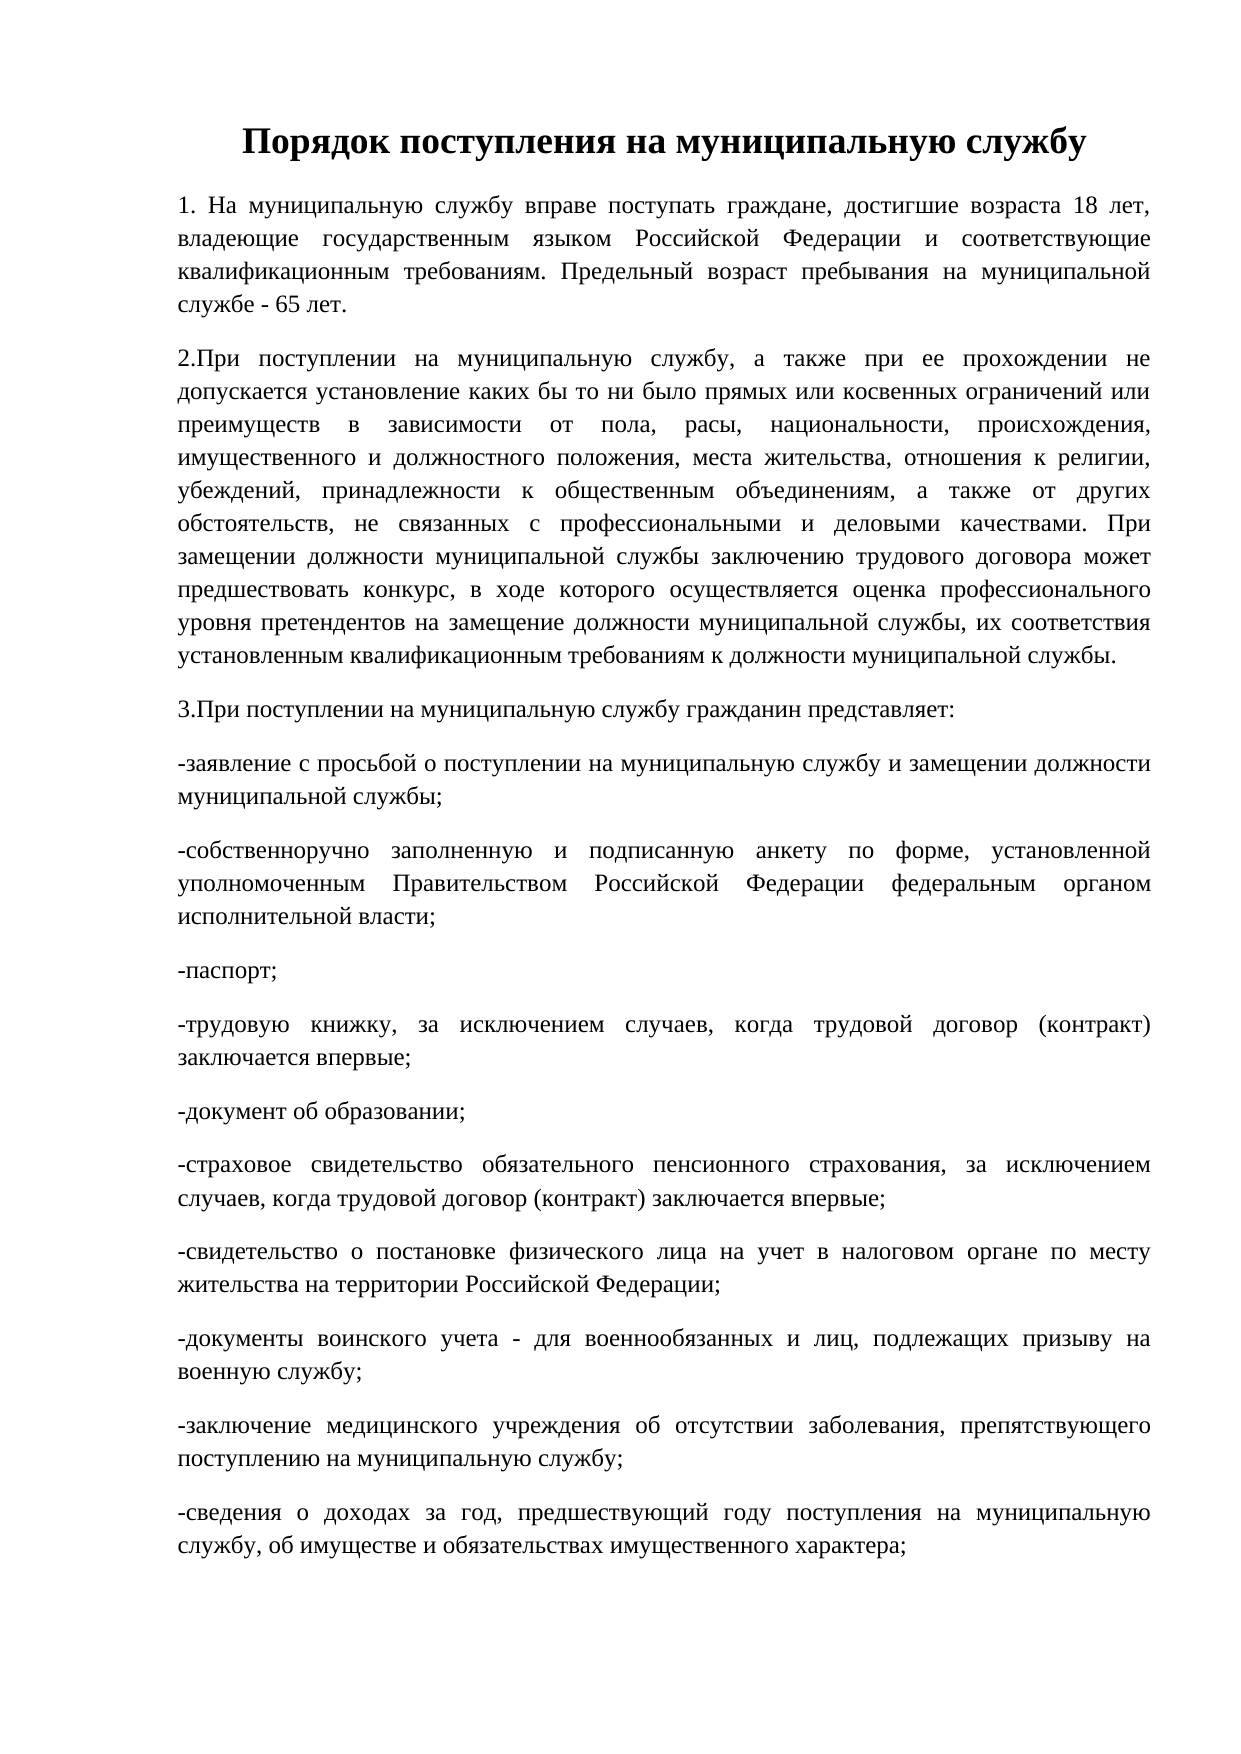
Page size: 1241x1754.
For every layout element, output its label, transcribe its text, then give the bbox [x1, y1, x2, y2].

text -трудовую книжку, за исключением случаев, когда трудовой договор (контракт) заключается впервые; [177, 1009, 1152, 1071]
text -заключение медицинского учреждения об отсутствии заболевания, препятствующего поступлению на муниципальную службу; [177, 1410, 1152, 1472]
text -паспорт; [177, 955, 1152, 984]
text 1. На муниципальную службу вправе поступать граждане, достигшие возраста 18 лет, владеющие государственным языком Российской Федерации и соответствующие квалификационным требованиям. Предельный возраст пребывания на муниципальной службе - 65 лет. [177, 190, 1152, 318]
text -документы воинского учета - для военнообязанных и лиц, подлежащих призыву на военную службу; [177, 1323, 1152, 1385]
text -свидетельство о постановке физического лица на учет в налоговом органе по месту жительства на территории Российской Федерации; [177, 1236, 1152, 1298]
text -документ об образовании; [177, 1096, 1152, 1124]
text -сведения о доходах за год, предшествующий году поступления на муниципальную службу, об имуществе и обязательствах имущественного характера; [177, 1497, 1152, 1559]
text 2.При поступлении на муниципальную службу, а также при ее прохождении не допускается установление каких бы то ни было прямых или косвенных ограничений или преимуществ в зависимости от пола, расы, национальности, происхождения, имущественного и должностного положения, места жительства, отношения к религии, убеждений, принадлежности к общественным объединениям, а также от других обстоятельств, не связанных с профессиональными и деловыми качествами. При замещении должности муниципальной службы заключению трудового договора может предшествовать конкурс, в ходе которого осуществляется оценка профессионального уровня претендентов на замещение должности муниципальной службы, их соответствия установленным квалификационным требованиям к должности муниципальной службы. [177, 343, 1152, 669]
text -страховое свидетельство обязательного пенсионного страхования, за исключением случаев, когда трудовой договор (контракт) заключается впервые; [177, 1149, 1152, 1211]
text -собственноручно заполненную и подписанную анкету по форме, установленной уполномоченным Правительством Российской Федерации федеральным органом исполнительной власти; [177, 835, 1152, 930]
text 3.При поступлении на муниципальную службу гражданин представляет: [177, 694, 1152, 723]
text -заявление с просьбой о поступлении на муниципальную службу и замещении должности муниципальной службы; [177, 748, 1152, 810]
text Порядок поступления на муниципальную службу [177, 118, 1152, 161]
